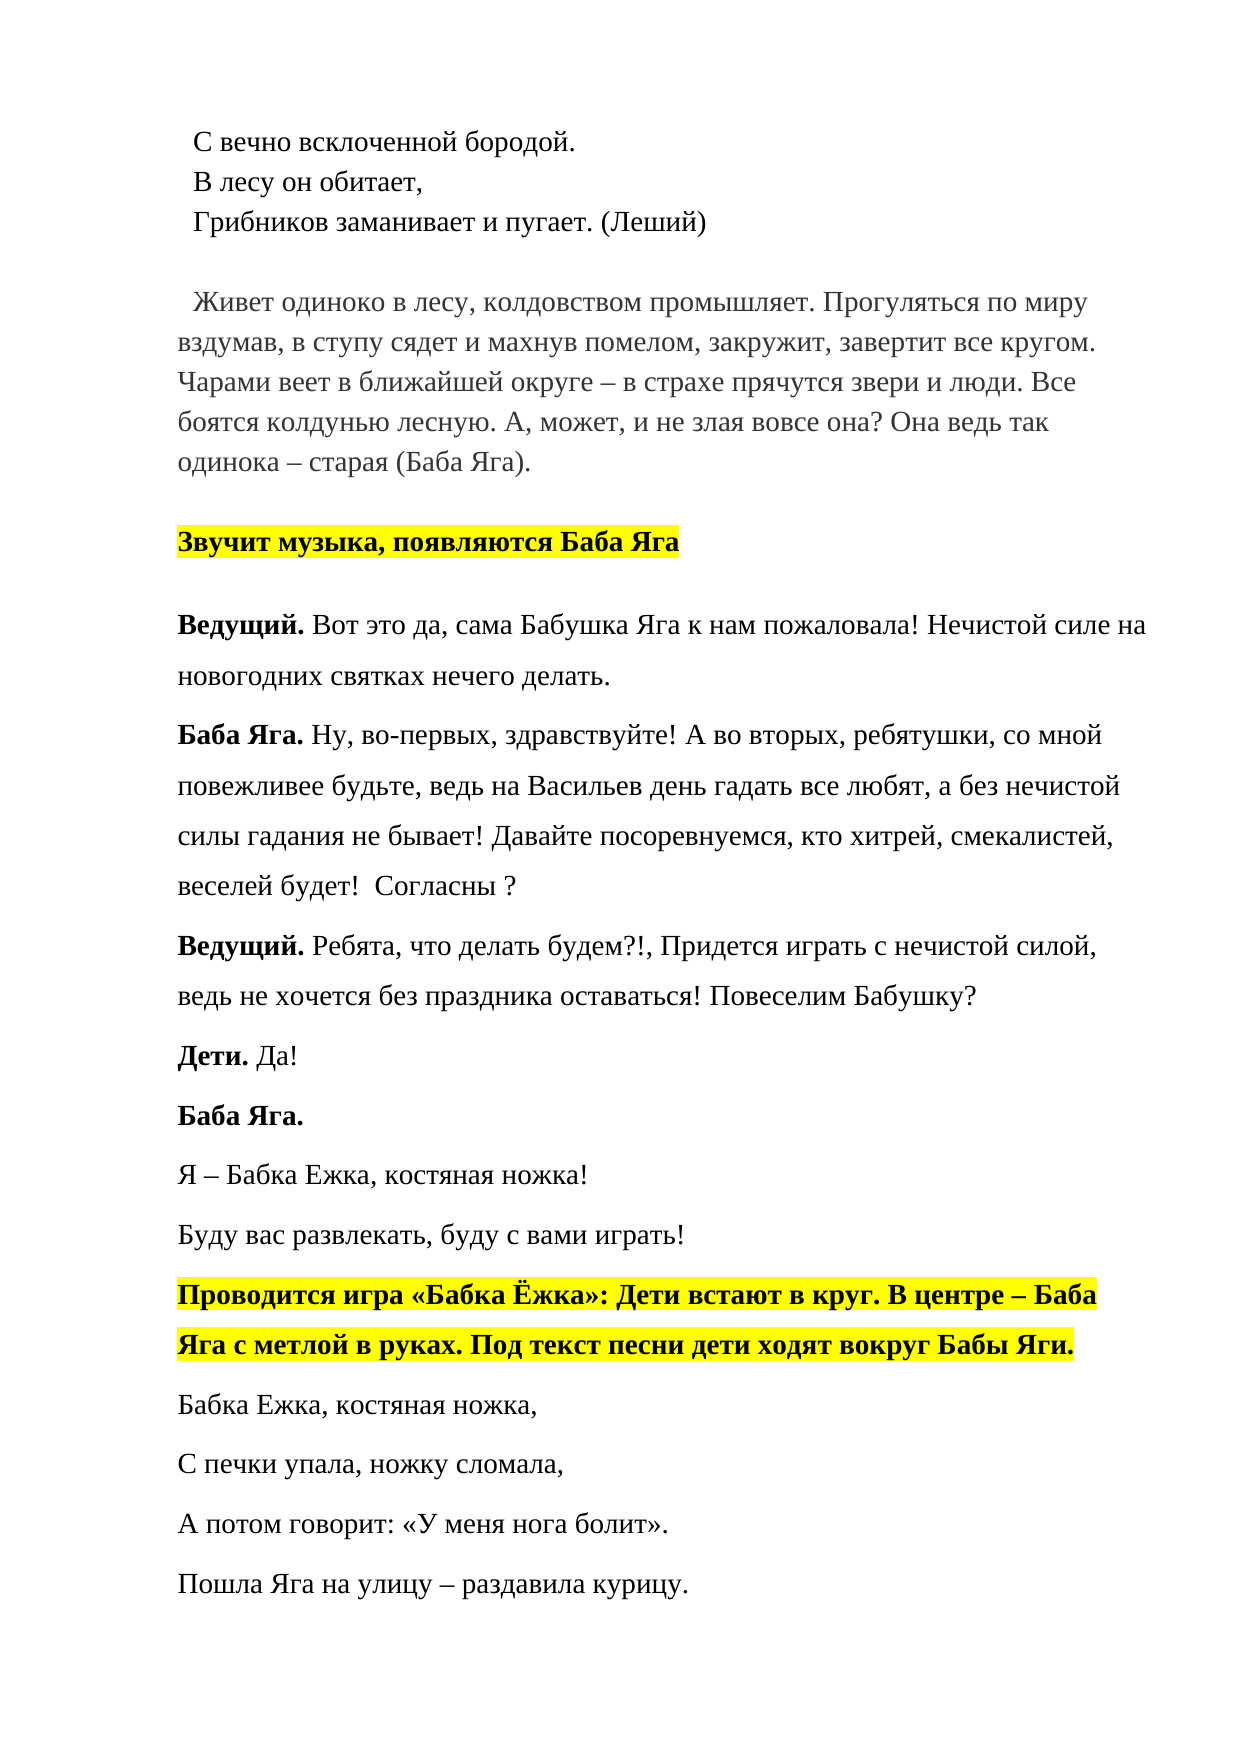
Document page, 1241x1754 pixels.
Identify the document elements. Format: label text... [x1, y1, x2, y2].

text Проводится игра «Бабка Ёжка»: Дети встают в круг. В центре – Баба Яга с метлой в руках. Под текст песни дети ходят вокруг Бабы Яги. [177, 1277, 1152, 1361]
text Буду вас развлекать, буду с вами играть! [177, 1217, 1152, 1251]
text Пошла Яга на улицу – раздавила курицу. [177, 1566, 1152, 1599]
text В лесу он обитает, [177, 158, 1152, 198]
text Бабка Ежка, костяная ножка, [177, 1387, 1152, 1420]
text С вечно всклоченной бородой. [177, 118, 1152, 158]
text Ведущий. Вот это да, сама Бабушка Яга к нам пожаловала! Нечистой силе на новогодних святках нечего делать. [177, 607, 1152, 691]
text Грибников заманивает и пугает. (Леший) [177, 198, 1152, 278]
text Я – Бабка Ежка, костяная ножка! [177, 1157, 1152, 1191]
text Баба Яга. [177, 1098, 1152, 1131]
text Живет одиноко в лесу, колдовством промышляет. Прогуляться по миру вздумав, в ступу сядет и махнув помелом, закружит, завертит все кругом. Чарами веет в ближайшей округе – в страхе прячутся звери и люди. Все боятся колдунью лесную. А, может, и не злая вовсе она? Она ведь так одинока – старая (Баба Яга). Звучит музыка, появляются Баба Яга [177, 278, 1152, 558]
text А потом говорит: «У меня нога болит». [177, 1506, 1152, 1540]
text Ведущий. Ребята, что делать будем?!, Придется играть с нечистой силой, ведь не хочется без праздника оставаться! Повеселим Бабушку? [177, 928, 1152, 1012]
text Баба Яга. Ну, во-первых, здравствуйте! А во вторых, ребятушки, со мной повежливее будьте, ведь на Васильев день гадать все любят, а без нечистой силы гадания не бывает! Давайте посоревнуемся, кто хитрей, смекалистей, веселей будет! Согласны ? [177, 717, 1152, 902]
text С печки упала, ножку сломала, [177, 1447, 1152, 1480]
text Дети. Да! [177, 1038, 1152, 1072]
